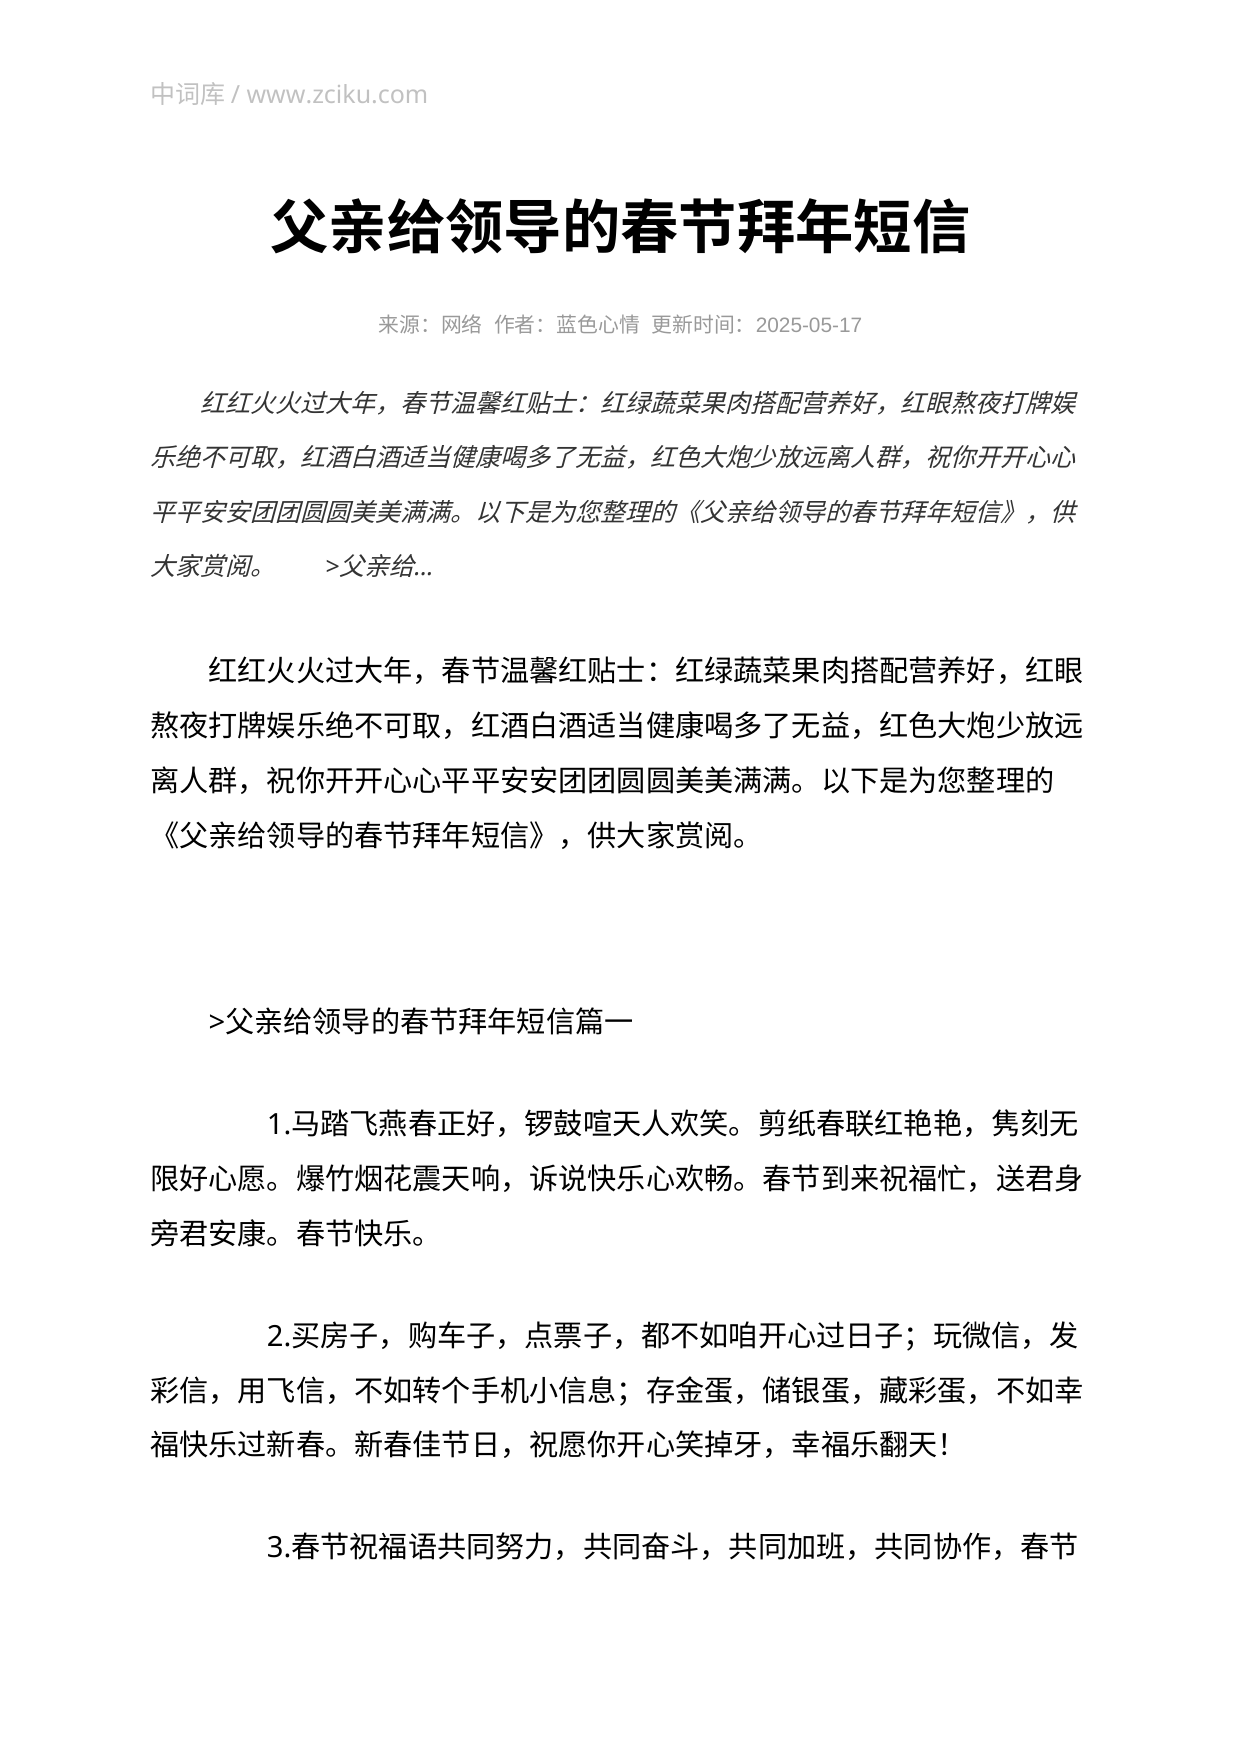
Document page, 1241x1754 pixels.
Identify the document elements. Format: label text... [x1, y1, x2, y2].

text >父亲给领导的春节拜年短信篇一 [150, 998, 1090, 1041]
text 红红火火过大年，春节温馨红贴士：红绿蔬菜果肉搭配营养好，红眼熬夜打牌娱乐绝不可取，红酒白酒适当健康喝多了无益，红色大炮少放远离人群，祝你开开心心平平安安团团圆圆美美满满。以下是为您整理的《父亲给领导的春节拜年短信》，供大家赏阅。 [150, 648, 1090, 855]
subtitle 父亲给领导的春节拜年短信 [150, 181, 1090, 266]
text 1.马踏飞燕春正好，锣鼓喧天人欢笑。剪纸春联红艳艳，隽刻无限好心愿。爆竹烟花震天响，诉说快乐心欢畅。春节到来祝福忙，送君身旁君安康。春节快乐。 [150, 1100, 1090, 1253]
text 2.买房子，购车子，点票子，都不如咱开心过日子；玩微信，发彩信，用飞信，不如转个手机小信息；存金蛋，储银蛋，藏彩蛋，不如幸福快乐过新春。新春佳节日，祝愿你开心笑掉牙，幸福乐翻天！ [150, 1312, 1090, 1464]
text 红红火火过大年，春节温馨红贴士：红绿蔬菜果肉搭配营养好，红眼熬夜打牌娱乐绝不可取，红酒白酒适当健康喝多了无益，红色大炮少放远离人群，祝你开开心心平平安安团团圆圆美美满满。以下是为您整理的《父亲给领导的春节拜年短信》，供大家赏阅。 >父亲给... [150, 383, 1090, 583]
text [150, 1524, 1090, 1566]
text 来源：网络 作者：蓝色心情 更新时间：2025-05-17 [150, 313, 1090, 337]
